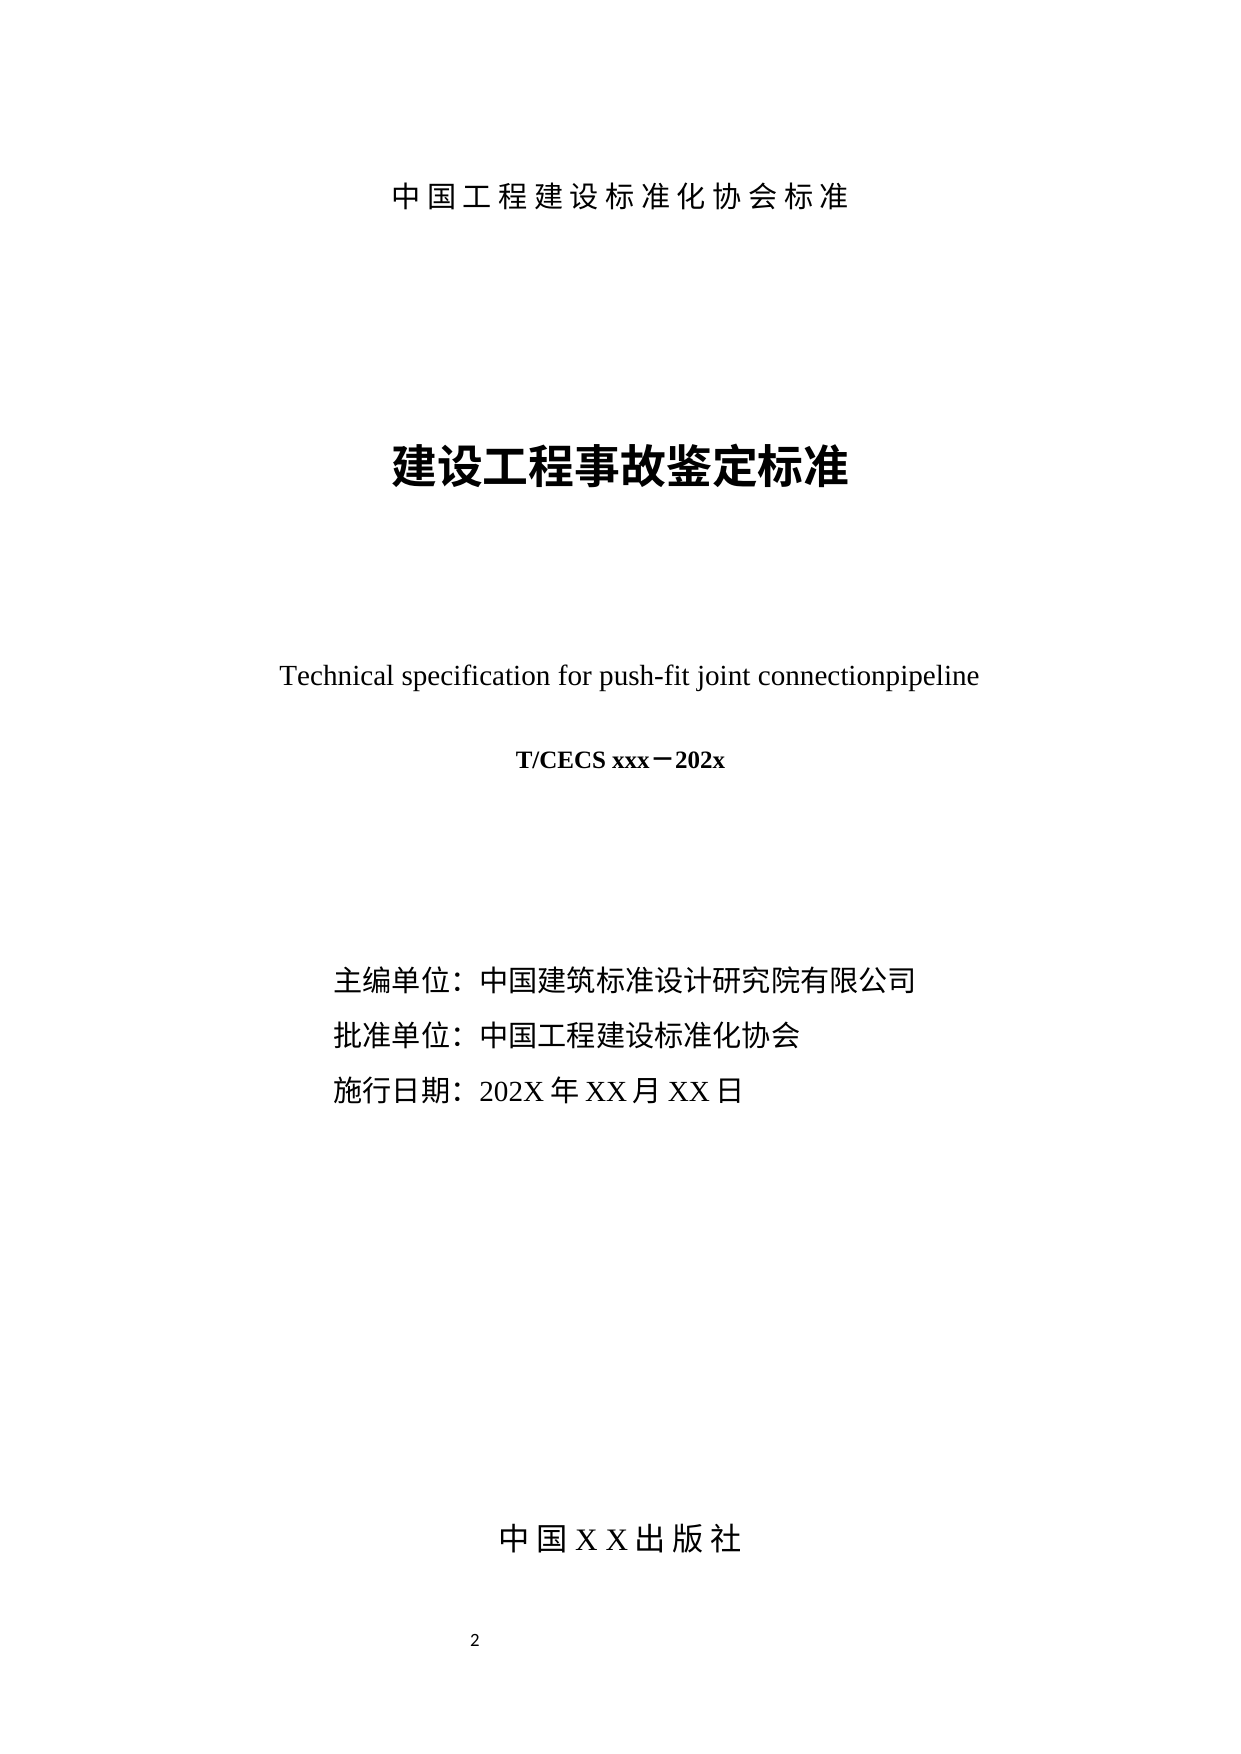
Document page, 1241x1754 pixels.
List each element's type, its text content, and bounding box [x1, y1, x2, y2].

text 建设工程事故鉴定标准 [187, 430, 1053, 496]
text 主编单位：中国建筑标准设计研究院有限公司 [187, 957, 1053, 1000]
text 中 国 X X出 版 社 [187, 1514, 1053, 1559]
text 批准单位：中国工程建设标准化协会 [187, 1012, 1053, 1054]
text Technical specification for push-fit joint connectionpipeline [206, 658, 1053, 692]
text T/CECS xxx－202x [187, 725, 1053, 790]
text 中 国 工 程 建 设 标 准 化 协 会 标 准 [187, 162, 1053, 227]
text 施行日期：202X年XX月XX日 [187, 1067, 1053, 1109]
